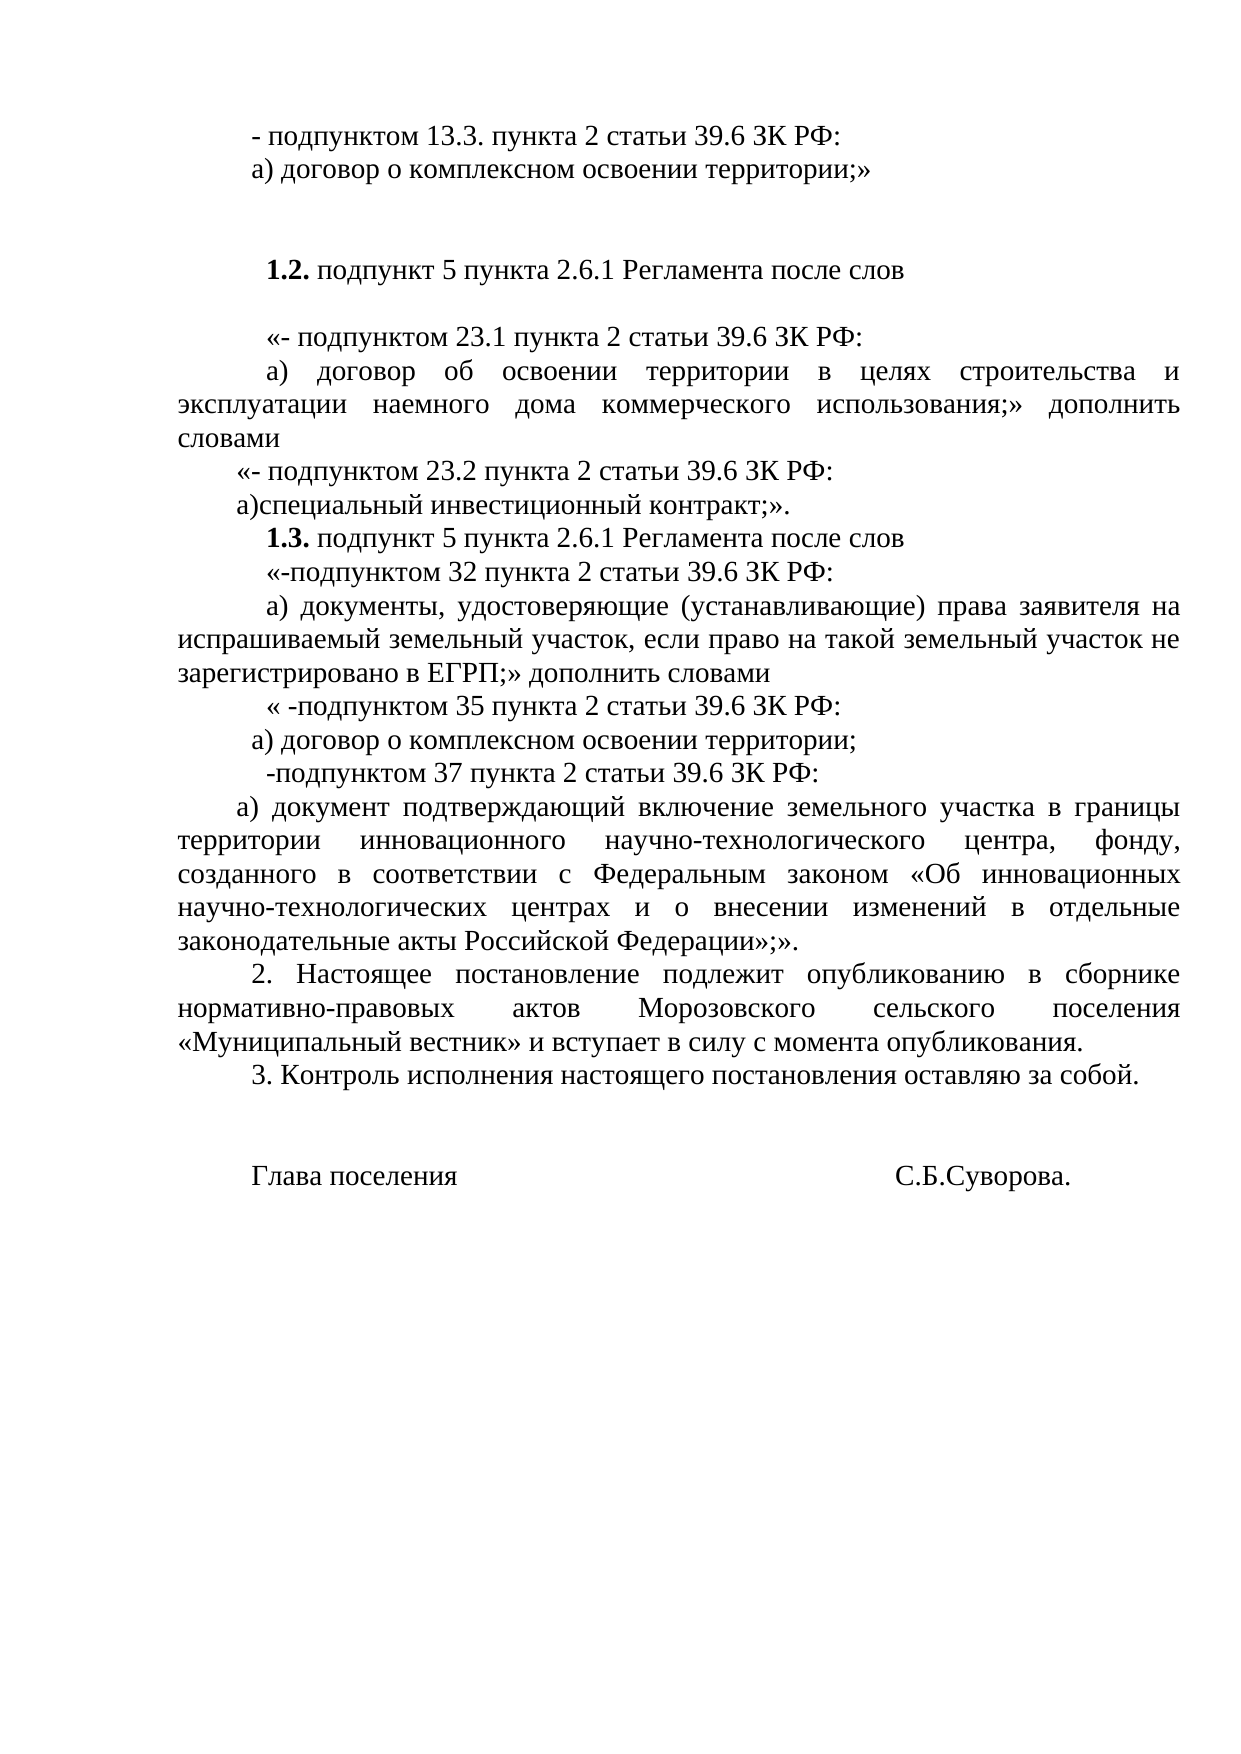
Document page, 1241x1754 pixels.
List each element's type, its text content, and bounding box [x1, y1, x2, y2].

text а) документы, удостоверяющие (устанавливающие) права заявителя на испрашиваемый земельный участок, если право на такой земельный участок не зарегистрировано в ЕГРП;» дополнить словами [177, 588, 1181, 688]
text 1.3. подпункт 5 пункта 2.6.1 Регламента после слов [177, 521, 1181, 554]
text - подпунктом 13.3. пункта 2 статьи 39.6 ЗК РФ: [177, 118, 1181, 152]
text а) договор об освоении территории в целях строительства и эксплуатации наемного дома коммерческого использования;» дополнить словами [177, 353, 1181, 453]
text Глава поселения С.Б.Суворова. [177, 1158, 1181, 1191]
text «- подпунктом 23.2 пункта 2 статьи 39.6 ЗК РФ: [177, 453, 1181, 487]
text 1.2. подпункт 5 пункта 2.6.1 Регламента после слов [177, 252, 1181, 286]
text -подпунктом 37 пункта 2 статьи 39.6 ЗК РФ: [177, 755, 1181, 789]
text 2. Настоящее постановление подлежит опубликованию в сборнике нормативно-правовых актов Морозовского сельского поселения «Муниципальный вестник» и вступает в силу с момента опубликования. [177, 957, 1181, 1057]
text а) документ подтверждающий включение земельного участка в границы территории инновационного научно-технологического центра, фонду, созданного в соответствии с Федеральным законом «Об инновационных научно-технологических центрах и о внесении изменений в отдельные законодательные акты Российской Федерации»;». [177, 789, 1181, 957]
text « -подпунктом 35 пункта 2 статьи 39.6 ЗК РФ: [177, 688, 1181, 722]
text а) договор о комплексном освоении территории; [177, 722, 1181, 755]
text «- подпунктом 23.1 пункта 2 статьи 39.6 ЗК РФ: [177, 319, 1181, 353]
text 3. Контроль исполнения настоящего постановления оставляю за собой. [177, 1057, 1181, 1091]
text а) договор о комплексном освоении территории;» [177, 152, 1181, 185]
text «-подпунктом 32 пункта 2 статьи 39.6 ЗК РФ: [177, 554, 1181, 588]
text а)специальный инвестиционный контракт;». [177, 487, 1181, 521]
